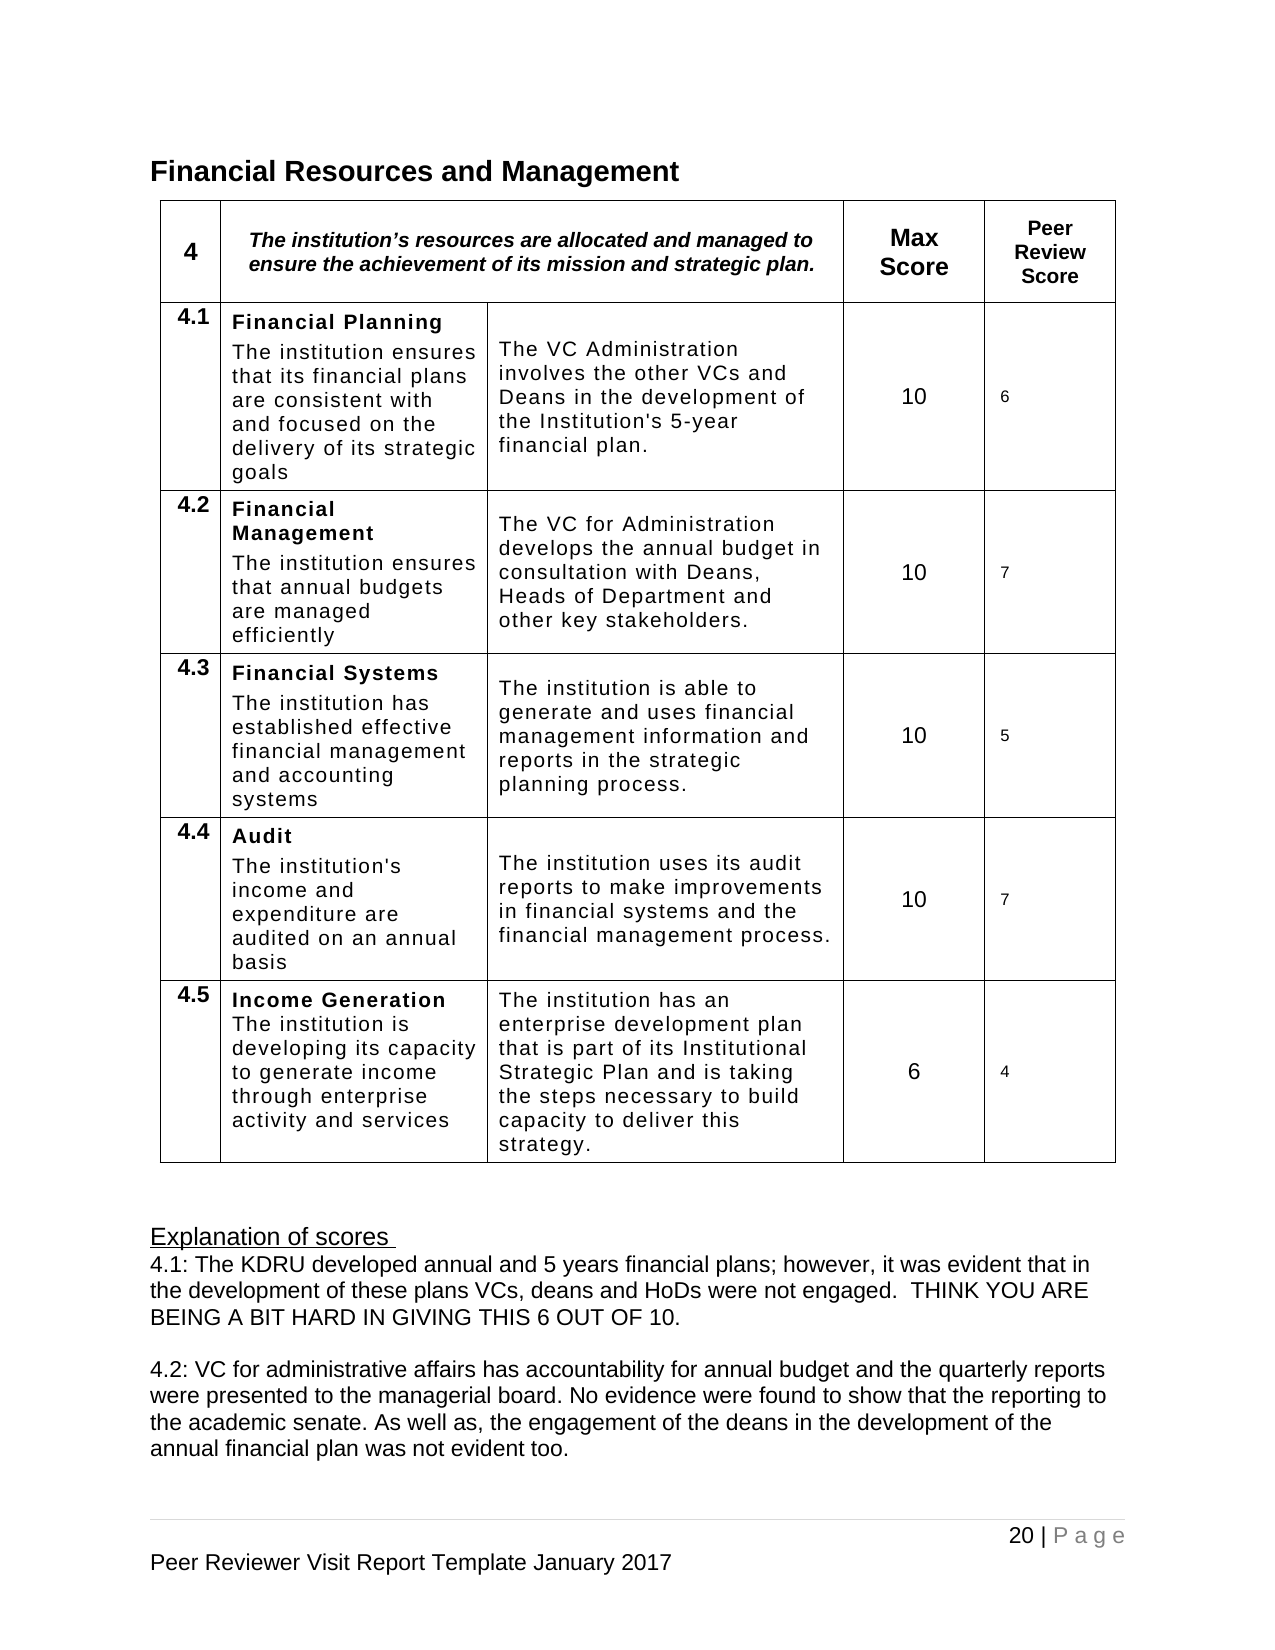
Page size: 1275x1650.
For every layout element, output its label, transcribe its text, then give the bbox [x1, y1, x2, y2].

table_cell Financial Planning The institution ensures that its financial plans are consistent with and focused on the delivery of its strategic goals [221, 303, 487, 490]
text 4.1: The KDRU developed annual and 5 years financial plans; however, it was evident that in the development of these plans VCs, deans and HoDs were not engaged. THINK YOU ARE BEING A BIT HARD IN GIVING THIS 6 OUT OF 10. [150, 1251, 1125, 1330]
table_cell Financial Management The institution ensures that annual budgets are managed efficiently [221, 491, 487, 653]
table_header Peer Review Score [985, 201, 1115, 302]
table_cell 6 [985, 303, 1115, 490]
table_cell The institution is able to generate and uses financial management information and reports in the strategic planning process. [488, 654, 843, 817]
table_cell The institution has an enterprise development plan that is part of its Institutional Strategic Plan and is taking the steps necessary to build capacity to deliver this strategy. [488, 981, 843, 1162]
table_cell 4.1 [161, 303, 220, 490]
table_cell 4.3 [161, 654, 220, 817]
table_cell The institution uses its audit reports to make improvements in financial systems and the financial management process. [488, 818, 843, 980]
table_header 4 [161, 201, 220, 302]
text 4.2: VC for administrative affairs has accountability for annual budget and the quarterly reports were presented to the managerial board. No evidence were found to show that the reporting to the academic senate. As well as, the engagement of the deans in the development of the annual financial plan was not evident too. [150, 1356, 1125, 1462]
table_cell 7 [985, 491, 1115, 653]
table_cell The VC Administration involves the other VCs and Deans in the development of the Institution's 5-year financial plan. [488, 303, 843, 490]
subtitle Financial Resources and Management [150, 154, 1125, 188]
table_cell 4.4 [161, 818, 220, 980]
table_cell 5 [985, 654, 1115, 817]
table_cell 4.5 [161, 981, 220, 1162]
subtitle Explanation of scores [150, 1222, 1125, 1251]
table_cell 6 [844, 981, 984, 1162]
table_cell 10 [844, 654, 984, 817]
table_cell Financial Systems The institution has established effective financial management and accounting systems [221, 654, 487, 817]
table_cell 10 [844, 818, 984, 980]
table_cell 7 [985, 818, 1115, 980]
table_header The institution’s resources are allocated and managed to ensure the achievement of its mission and strategic plan. [221, 201, 843, 302]
table_cell The VC for Administration develops the annual budget in consultation with Deans, Heads of Department and other key stakeholders. [488, 491, 843, 653]
table_header Max Score [844, 201, 984, 302]
table_cell 4.2 [161, 491, 220, 653]
table_cell Audit The institution's income and expenditure are audited on an annual basis [221, 818, 487, 980]
table_cell 10 [844, 491, 984, 653]
table_cell 4 [985, 981, 1115, 1162]
table_cell 10 [844, 303, 984, 490]
table_cell Income Generation The institution is developing its capacity to generate income through enterprise activity and services [221, 981, 487, 1162]
